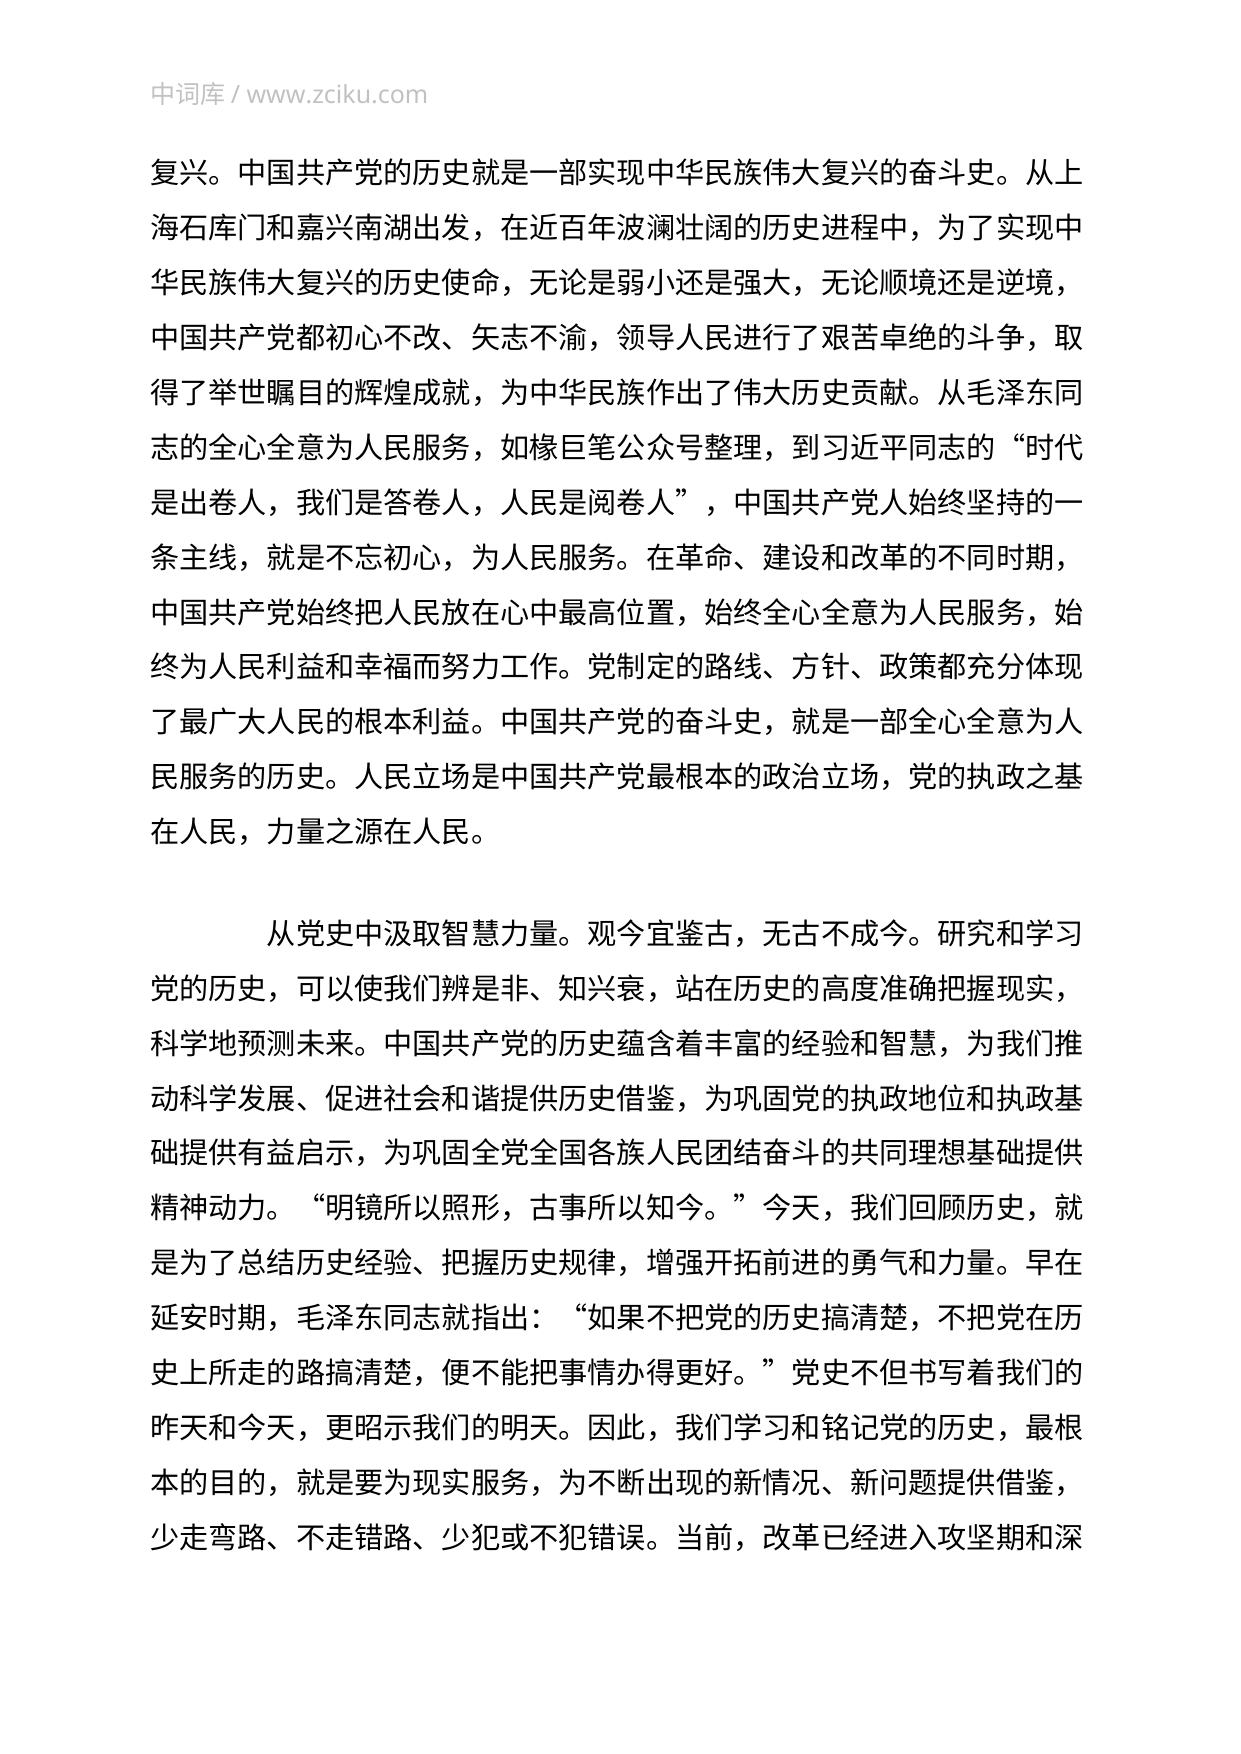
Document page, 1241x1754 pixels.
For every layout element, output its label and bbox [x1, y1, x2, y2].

text [150, 150, 1090, 851]
text [150, 911, 1090, 1557]
